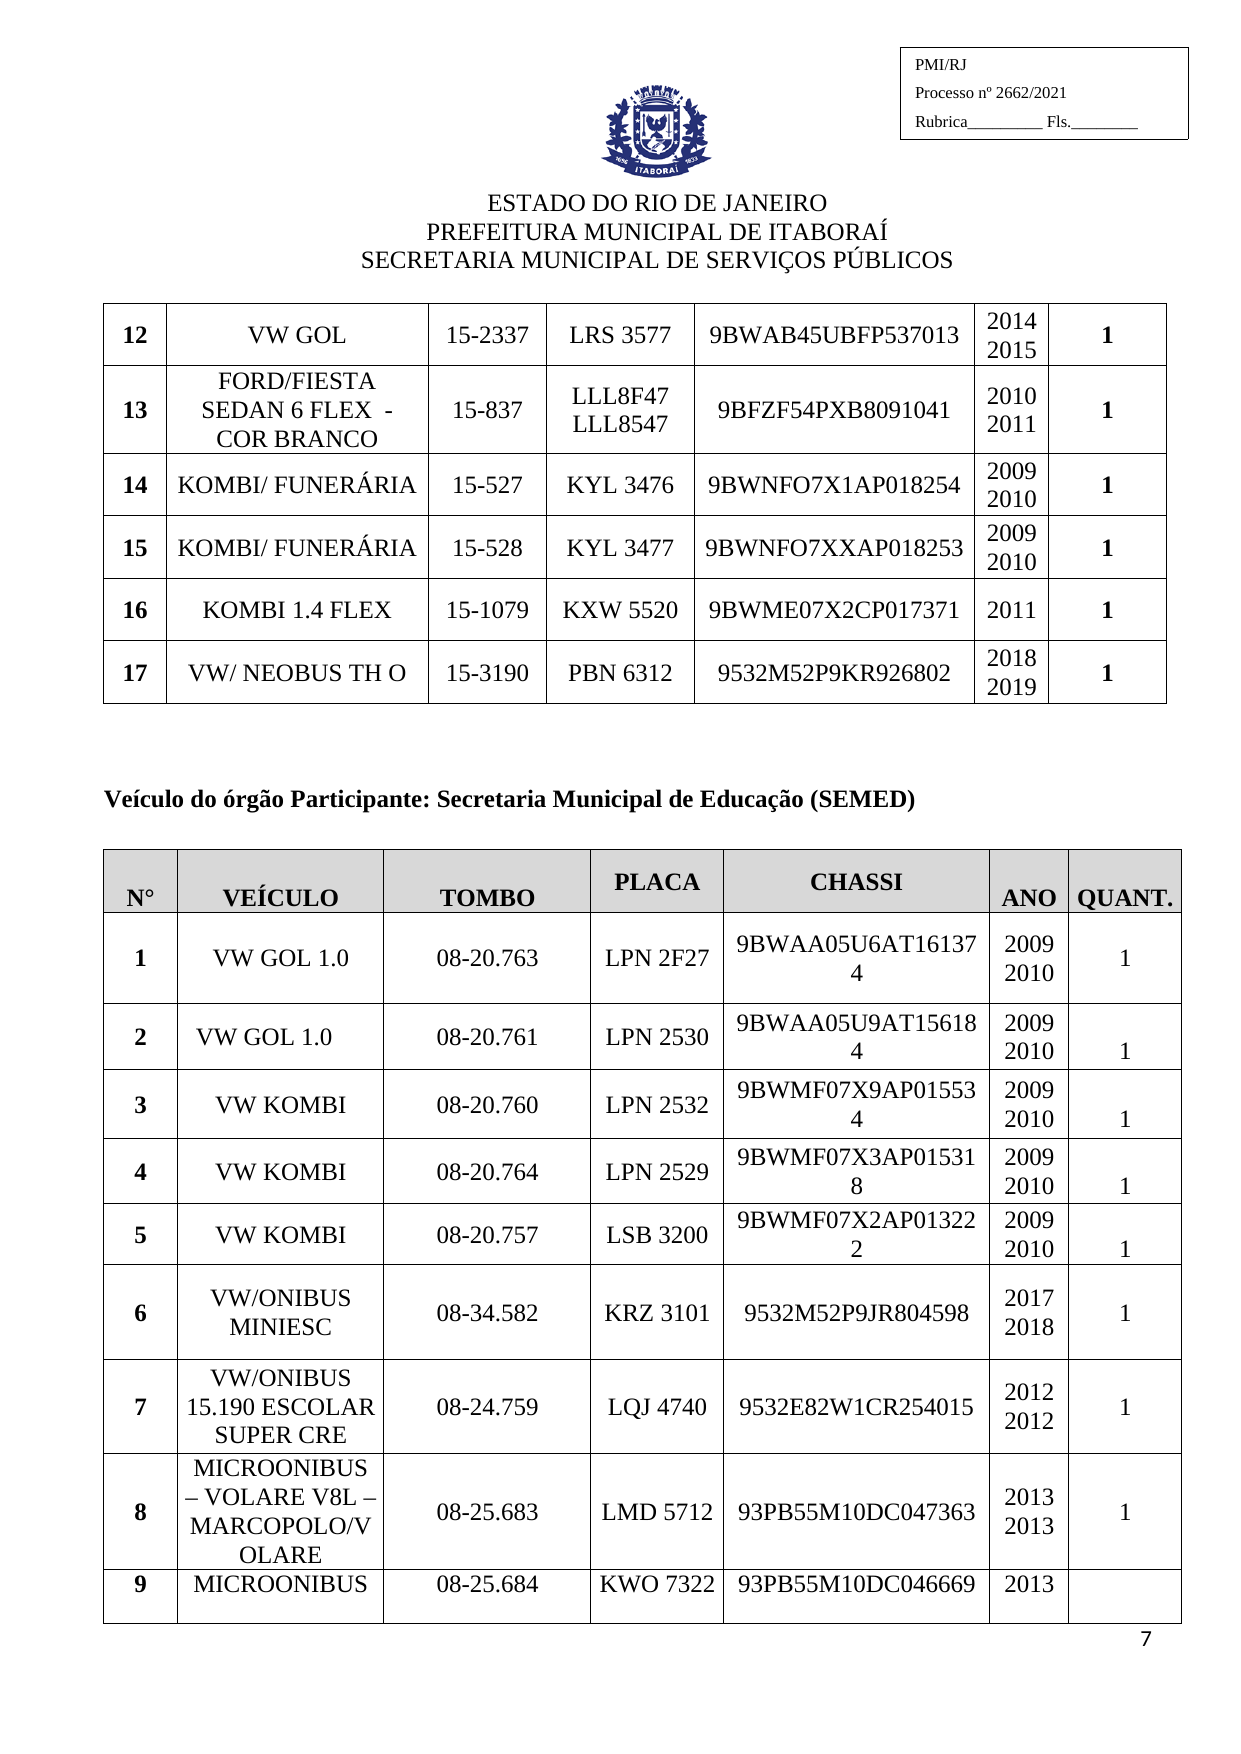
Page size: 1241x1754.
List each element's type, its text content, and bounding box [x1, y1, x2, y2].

table_cell 2009 2010 [975, 516, 1048, 578]
table_cell 1 [1069, 1004, 1181, 1069]
table_cell 2009 2010 [990, 1139, 1068, 1203]
table_cell KWO 7322 [591, 1570, 723, 1623]
table_cell KYL 3476 [547, 454, 694, 515]
table_cell 9BWAA05U9AT156184 [724, 1004, 989, 1069]
table_cell 2014 2015 [975, 304, 1048, 365]
table_cell 93PB55M10DC046669 [724, 1570, 989, 1623]
table_cell KXW 5520 [547, 579, 694, 640]
table_cell 5 [104, 1204, 177, 1264]
table_cell 2009 2010 [990, 1070, 1068, 1138]
table_cell VW KOMBI [178, 1204, 383, 1264]
table_cell FORD/FIESTA SEDAN 6 FLEX - COR BRANCO [167, 366, 428, 453]
table_cell 14 [104, 454, 166, 515]
table_cell 1 [104, 913, 177, 1002]
table_cell 1 [1069, 1139, 1181, 1203]
table_cell 08-25.684 [384, 1570, 590, 1623]
table_cell 8 [104, 1454, 177, 1568]
table_cell 16 [104, 579, 166, 640]
table_cell 2012 2012 [990, 1360, 1068, 1452]
table_cell 2009 2010 [990, 913, 1068, 1002]
table_header CHASSI [724, 850, 989, 912]
picture [598, 73, 716, 188]
table_cell 9532M52P9KR926802 [695, 641, 974, 703]
table_header TOMBO [384, 850, 590, 912]
table_cell 9532M52P9JR804598 [724, 1265, 989, 1359]
table_cell 9BWAB45UBFP537013 [695, 304, 974, 365]
table_header VEÍCULO [178, 850, 383, 912]
table_cell LLL8F47 LLL8547 [547, 366, 694, 453]
table_cell VW GOL 1.0 [178, 1004, 383, 1069]
table_cell KYL 3477 [547, 516, 694, 578]
table_cell 2009 2010 [990, 1004, 1068, 1069]
table_cell 2011 [975, 579, 1048, 640]
table_cell 9BWAA05U6AT161374 [724, 913, 989, 1002]
table_cell 15-2337 [429, 304, 546, 365]
table_header QUANT. [1069, 850, 1181, 912]
table_cell KOMBI/ FUNERÁRIA [167, 516, 428, 578]
table_header N° [104, 850, 177, 912]
table_cell 15-1079 [429, 579, 546, 640]
table_cell 08-24.759 [384, 1360, 590, 1452]
table_cell MICROONIBUS – VOLARE V8L – ARCOPOLO/VOLARE [178, 1570, 383, 1623]
table_cell 2013 2013 [990, 1570, 1068, 1623]
table_cell LQJ 4740 [591, 1360, 723, 1452]
table_cell KRZ 3101 [591, 1265, 723, 1359]
table_cell 93PB55M10DC047363 [724, 1454, 989, 1568]
table_cell LPN 2F27 [591, 913, 723, 1002]
table_cell LMD 5712 [591, 1454, 723, 1568]
table_cell 2010 2011 [975, 366, 1048, 453]
table_cell 7 [104, 1360, 177, 1452]
table_cell LPN 2530 [591, 1004, 723, 1069]
table_cell VW/ NEOBUS TH O [167, 641, 428, 703]
text Veículo do órgão Participante: Secretaria Municipal de Educação (SEMED) [103, 784, 1127, 813]
table_cell 12 [104, 304, 166, 365]
table_cell 15-528 [429, 516, 546, 578]
table_cell 08-20.764 [384, 1139, 590, 1203]
table_cell 9BWMF07X3AP015318 [724, 1139, 989, 1203]
table_cell 9 [104, 1570, 177, 1623]
table_cell LSB 3200 [591, 1204, 723, 1264]
table_cell 2009 2010 [975, 454, 1048, 515]
table_cell 13 [104, 366, 166, 453]
table_cell 9BWMF07X2AP013222 [724, 1204, 989, 1264]
table_cell 08-25.683 [384, 1454, 590, 1568]
table_cell LPN 2529 [591, 1139, 723, 1203]
table_cell 1 [1049, 366, 1166, 453]
table_cell VW KOMBI [178, 1070, 383, 1138]
table_cell PBN 6312 [547, 641, 694, 703]
table_cell VW/ONIBUS MINIESC [178, 1265, 383, 1359]
table_cell KOMBI 1.4 FLEX [167, 579, 428, 640]
table_cell 2013 2013 [990, 1454, 1068, 1568]
table_cell 1 [1069, 1070, 1181, 1138]
table_cell 1 [1069, 1454, 1181, 1568]
table_cell 1 [1049, 304, 1166, 365]
table_cell 2017 2018 [990, 1265, 1068, 1359]
table_header ANO [990, 850, 1068, 912]
table_cell 1 [1069, 1265, 1181, 1359]
table_cell 9BWME07X2CP017371 [695, 579, 974, 640]
table_cell 08-34.582 [384, 1265, 590, 1359]
table_cell 9BWNFO7XXAP018253 [695, 516, 974, 578]
table_cell 1 [1049, 516, 1166, 578]
table_cell 1 [1069, 1204, 1181, 1264]
table_cell 1 [1069, 1360, 1181, 1452]
table_cell 9BWNFO7X1AP018254 [695, 454, 974, 515]
table_cell 2009 2010 [990, 1204, 1068, 1264]
table_cell VW GOL [167, 304, 428, 365]
table_cell LRS 3577 [547, 304, 694, 365]
table_cell 15-527 [429, 454, 546, 515]
table_cell 3 [104, 1070, 177, 1138]
table_cell VW/ONIBUS 15.190 ESCOLAR SUPER CRE [178, 1360, 383, 1452]
table_cell 9532E82W1CR254015 [724, 1360, 989, 1452]
table_cell 1 [1069, 913, 1181, 1002]
table_cell 9BWMF07X9AP015534 [724, 1070, 989, 1138]
table_cell 1 [1049, 579, 1166, 640]
table_cell KOMBI/ FUNERÁRIA [167, 454, 428, 515]
table_cell 08-20.761 [384, 1004, 590, 1069]
table_cell 1 [1049, 454, 1166, 515]
table_cell 15 [104, 516, 166, 578]
table_cell 2 [104, 1004, 177, 1069]
table_cell 17 [104, 641, 166, 703]
table_cell 1 [1049, 641, 1166, 703]
table_cell 08-20.763 [384, 913, 590, 1002]
table_cell 15-837 [429, 366, 546, 453]
table_cell 08-20.757 [384, 1204, 590, 1264]
table_header PLACA [591, 850, 723, 912]
table_cell VW KOMBI [178, 1139, 383, 1203]
table_cell MICROONIBUS – VOLARE V8L – MARCOPOLO/VOLARE [178, 1454, 383, 1568]
table_cell 9BFZF54PXB8091041 [695, 366, 974, 453]
table_cell 1 [1069, 1570, 1181, 1623]
table_cell 2018 2019 [975, 641, 1048, 703]
table_cell 4 [104, 1139, 177, 1203]
table_cell LPN 2532 [591, 1070, 723, 1138]
table_cell 6 [104, 1265, 177, 1359]
table_cell 15-3190 [429, 641, 546, 703]
table_cell VW GOL 1.0 [178, 913, 383, 1002]
table_cell 08-20.760 [384, 1070, 590, 1138]
